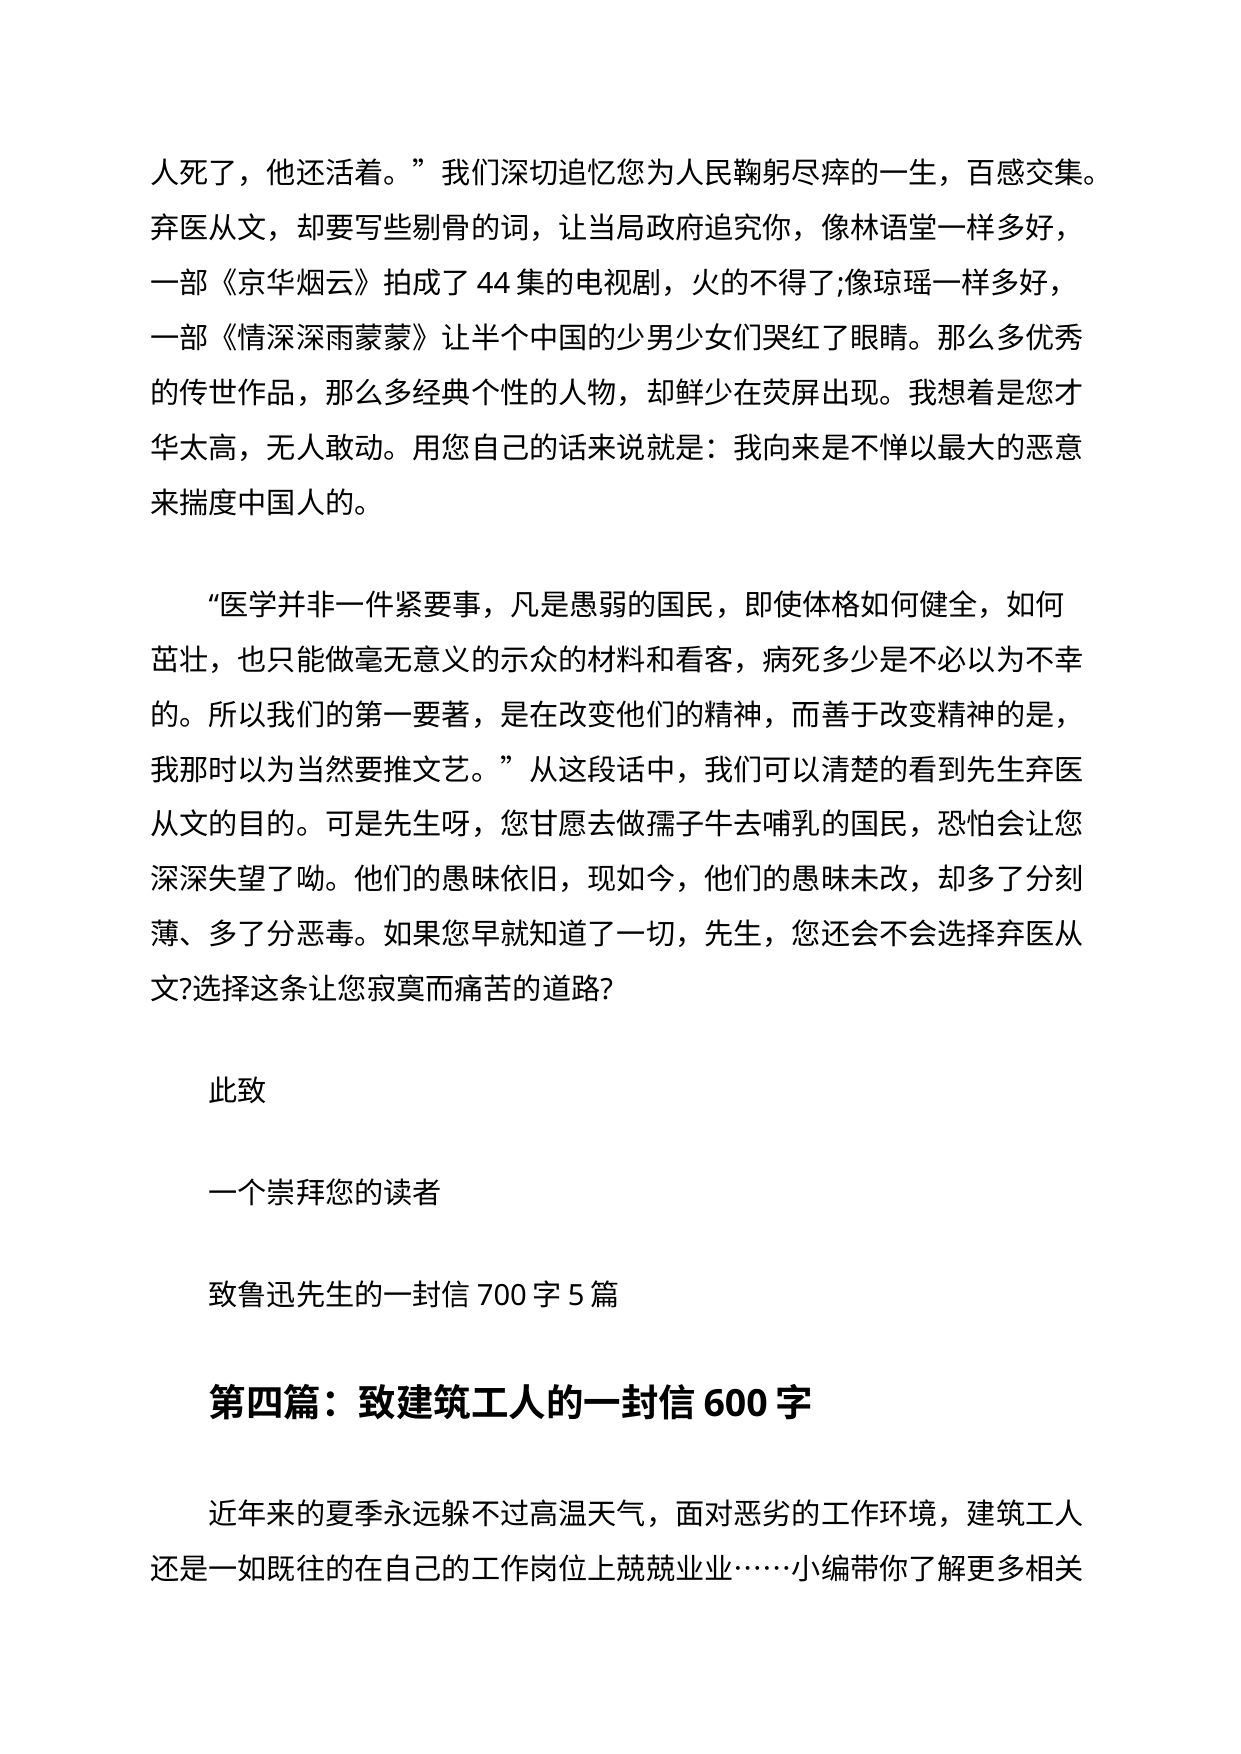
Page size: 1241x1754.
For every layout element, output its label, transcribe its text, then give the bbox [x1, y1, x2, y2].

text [150, 1491, 1090, 1588]
text “医学并非一件紧要事，凡是愚弱的国民，即使体格如何健全，如何茁壮，也只能做毫无意义的示众的材料和看客，病死多少是不必以为不幸的。所以我们的第一要著，是在改变他们的精神，而善于改变精神的是，我那时以为当然要推文艺。”从这段话中，我们可以清楚的看到先生弃医从文的目的。可是先生呀，您甘愿去做孺子牛去哺乳的国民，恐怕会让您深深失望了呦。他们的愚昧依旧，现如今，他们的愚昧未改，却多了分刻薄、多了分恶毒。如果您早就知道了一切，先生，您还会不会选择弃医从文?选择这条让您寂寞而痛苦的道路? [150, 581, 1090, 1008]
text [150, 150, 1090, 522]
text 致鲁迅先生的一封信700字5篇 [150, 1271, 1090, 1313]
text 一个崇拜您的读者 [150, 1169, 1090, 1212]
text 第四篇：致建筑工人的一封信600字 [150, 1373, 1090, 1428]
text 此致 [150, 1068, 1090, 1110]
